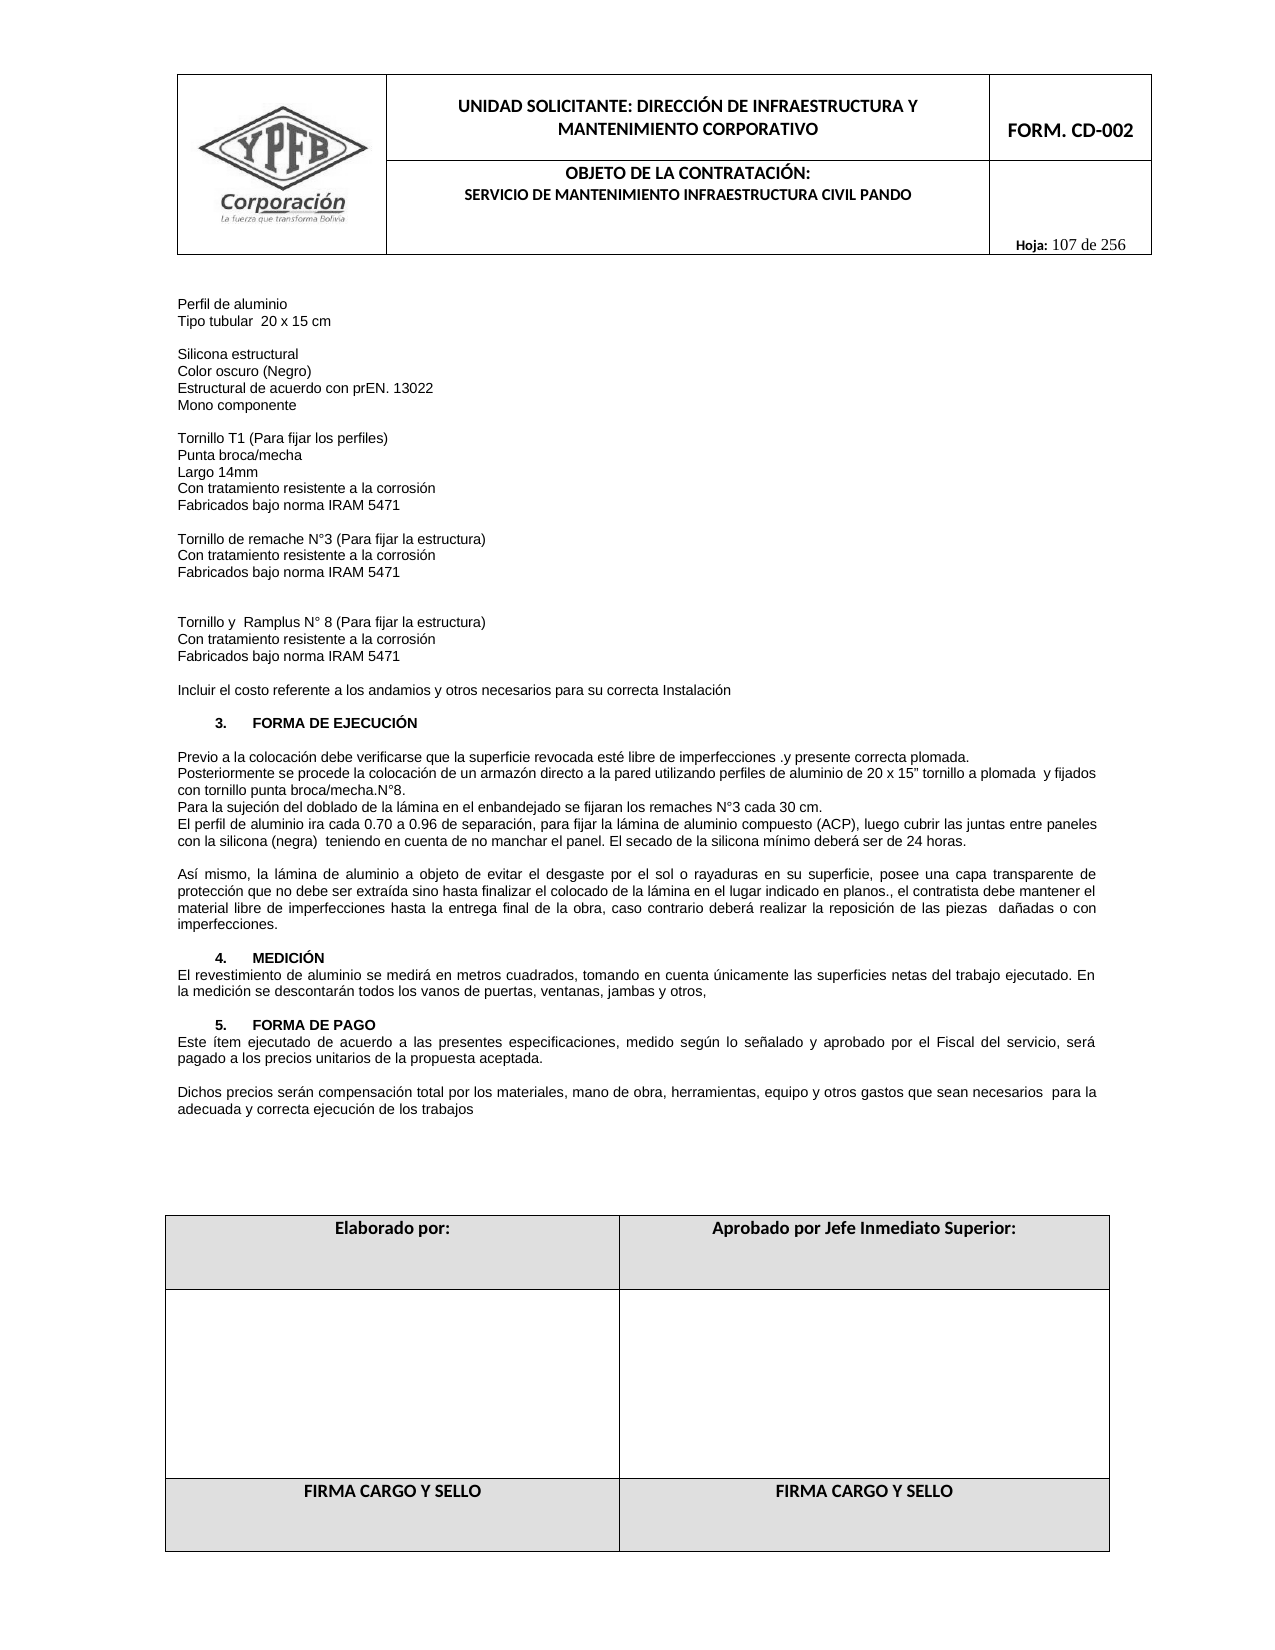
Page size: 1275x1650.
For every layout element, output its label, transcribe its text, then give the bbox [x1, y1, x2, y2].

text Color oscuro (Negro) [177, 363, 1098, 379]
text Tipo tubular 20 x 15 cm [177, 312, 1098, 329]
text Con tratamiento resistente a la corrosión [177, 480, 1098, 497]
text Tornillo de remache N°3 (Para fijar la estructura) [177, 530, 1098, 547]
text Estructural de acuerdo con prEN. 13022 [177, 379, 1098, 396]
text El perfil de aluminio ira cada 0.70 a 0.96 de separación, para fijar la lámina de aluminio compuesto (ACP), luego cubrir las juntas entre paneles con la silicona (negra) teniendo en cuenta de no manchar el panel. El secado de la silicona mínimo deberá ser de 24 horas. [177, 815, 1098, 849]
list FORMA DE EJECUCIÓN [215, 715, 1098, 732]
text Fabricados bajo norma IRAM 5471 [177, 564, 1098, 581]
text Tornillo T1 (Para fijar los perfiles) [177, 430, 1098, 446]
text Silicona estructural [177, 346, 1098, 363]
text Con tratamiento resistente a la corrosión [177, 547, 1098, 564]
text Largo 14mm [177, 463, 1098, 480]
text Previo a la colocación debe verificarse que la superficie revocada esté libre de imperfecciones .y presente correcta plomada. [177, 748, 1098, 765]
text Fabricados bajo norma IRAM 5471 [177, 497, 1098, 513]
text Punta broca/mecha [177, 446, 1098, 463]
text Posteriormente se procede la colocación de un armazón directo a la pared utilizando perfiles de aluminio de 20 x 15” tornillo a plomada y fijados con tornillo punta broca/mecha.N°8. [177, 765, 1098, 799]
text Fabricados bajo norma IRAM 5471 [177, 648, 1098, 664]
text Con tratamiento resistente a la corrosión [177, 631, 1098, 648]
text Así mismo, la lámina de aluminio a objeto de evitar el desgaste por el sol o rayaduras en su superficie, posee una capa transparente de protección que no debe ser extraída sino hasta finalizar el colocado de la lámina en el lugar indicado en planos., el contratista debe mantener el material libre de imperfecciones hasta la entrega final de la obra, caso contrario deberá realizar la reposición de las piezas dañadas o con imperfecciones. [177, 866, 1098, 933]
list MEDICIÓN [215, 949, 1098, 966]
text Tornillo y Ramplus N° 8 (Para fijar la estructura) [177, 614, 1098, 631]
text El revestimiento de aluminio se medirá en metros cuadrados, tomando en cuenta únicamente las superficies netas del trabajo ejecutado. En la medición se descontarán todos los vanos de puertas, ventanas, jambas y otros, [177, 966, 1098, 1000]
text Incluir el costo referente a los andamios y otros necesarios para su correcta Instalación [177, 681, 1098, 698]
text Este ítem ejecutado de acuerdo a las presentes especificaciones, medido según lo señalado y aprobado por el Fiscal del servicio, será pagado a los precios unitarios de la propuesta aceptada. [177, 1033, 1098, 1067]
text Mono componente [177, 396, 1098, 413]
text Perfil de aluminio [177, 296, 1098, 312]
text Dichos precios serán compensación total por los materiales, mano de obra, herramientas, equipo y otros gastos que sean necesarios para la adecuada y correcta ejecución de los trabajos [177, 1084, 1098, 1117]
list FORMA DE PAGO [215, 1017, 1098, 1033]
text Para la sujeción del doblado de la lámina en el enbandejado se fijaran los remaches N°3 cada 30 cm. [177, 799, 1098, 815]
